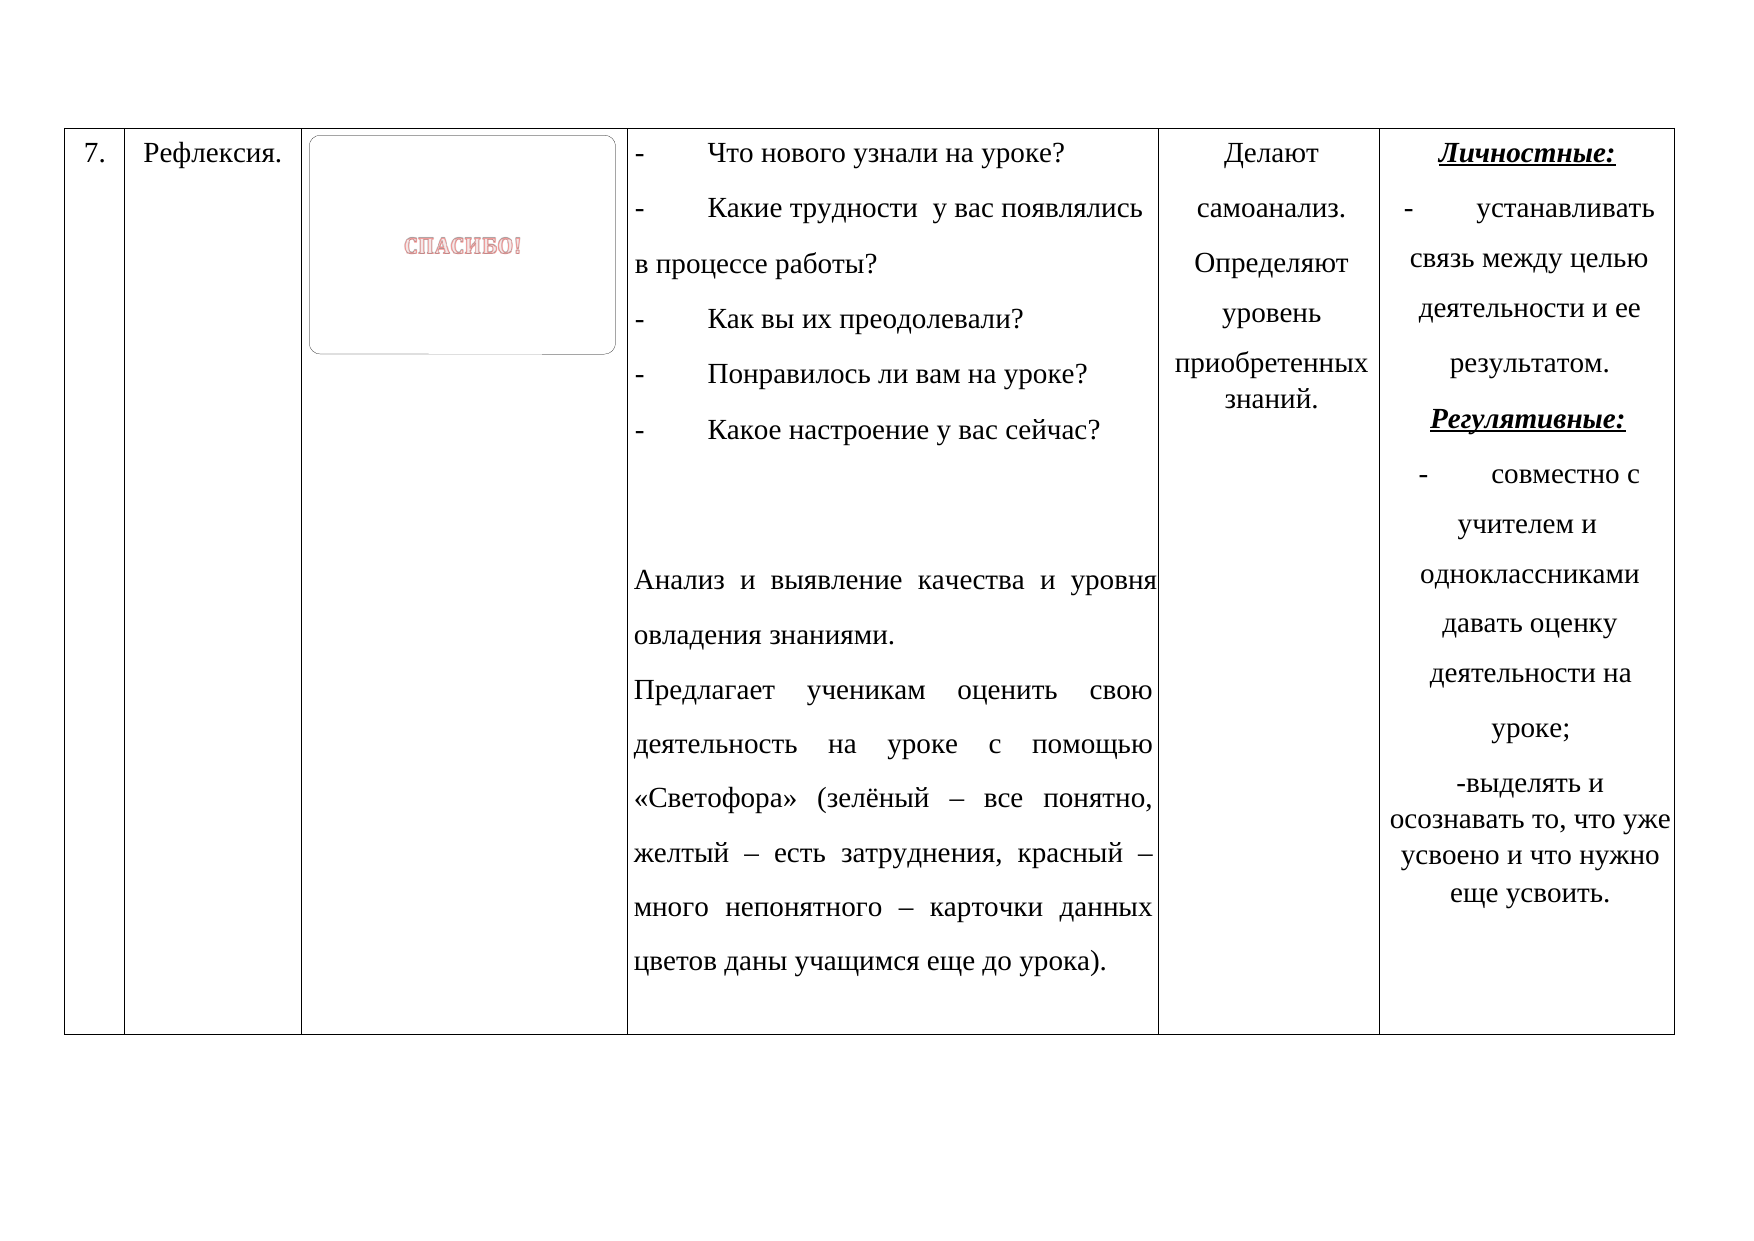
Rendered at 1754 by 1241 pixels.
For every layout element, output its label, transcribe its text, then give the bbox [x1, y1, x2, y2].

table_cell 7. [65, 129, 124, 1034]
table_cell Делают самоанализ. Определяют уровень приобретенных знаний. [1159, 129, 1379, 1034]
table_cell Что нового узнали на уроке? Какие трудности у вас появлялись в процессе работы? Как вы их преодолевали? Понравилось ли вам на уроке? Какое настроение у вас сейчас? Анализ и выявление качества и уровня овладения знаниями. Предлагает ученикам оценить свою деятельность на уроке с помощью «Светофора» (зелёный – все понятно, желтый – есть затруднения, красный – много непонятного – карточки данных цветов даны учащимся еще до урока). [628, 129, 1158, 1034]
table_cell Рефлексия. [125, 129, 301, 1034]
table_cell Личностные: устанавливать связь между целью деятельности и ее результатом. Регулятивные: совместно с учителем и одноклассниками давать оценку деятельности на уроке; -выделять и осознавать то, что уже усвоено и что нужно еще усвоить. [1380, 129, 1674, 1034]
table_cell [302, 129, 627, 1034]
picture [388, 222, 537, 261]
